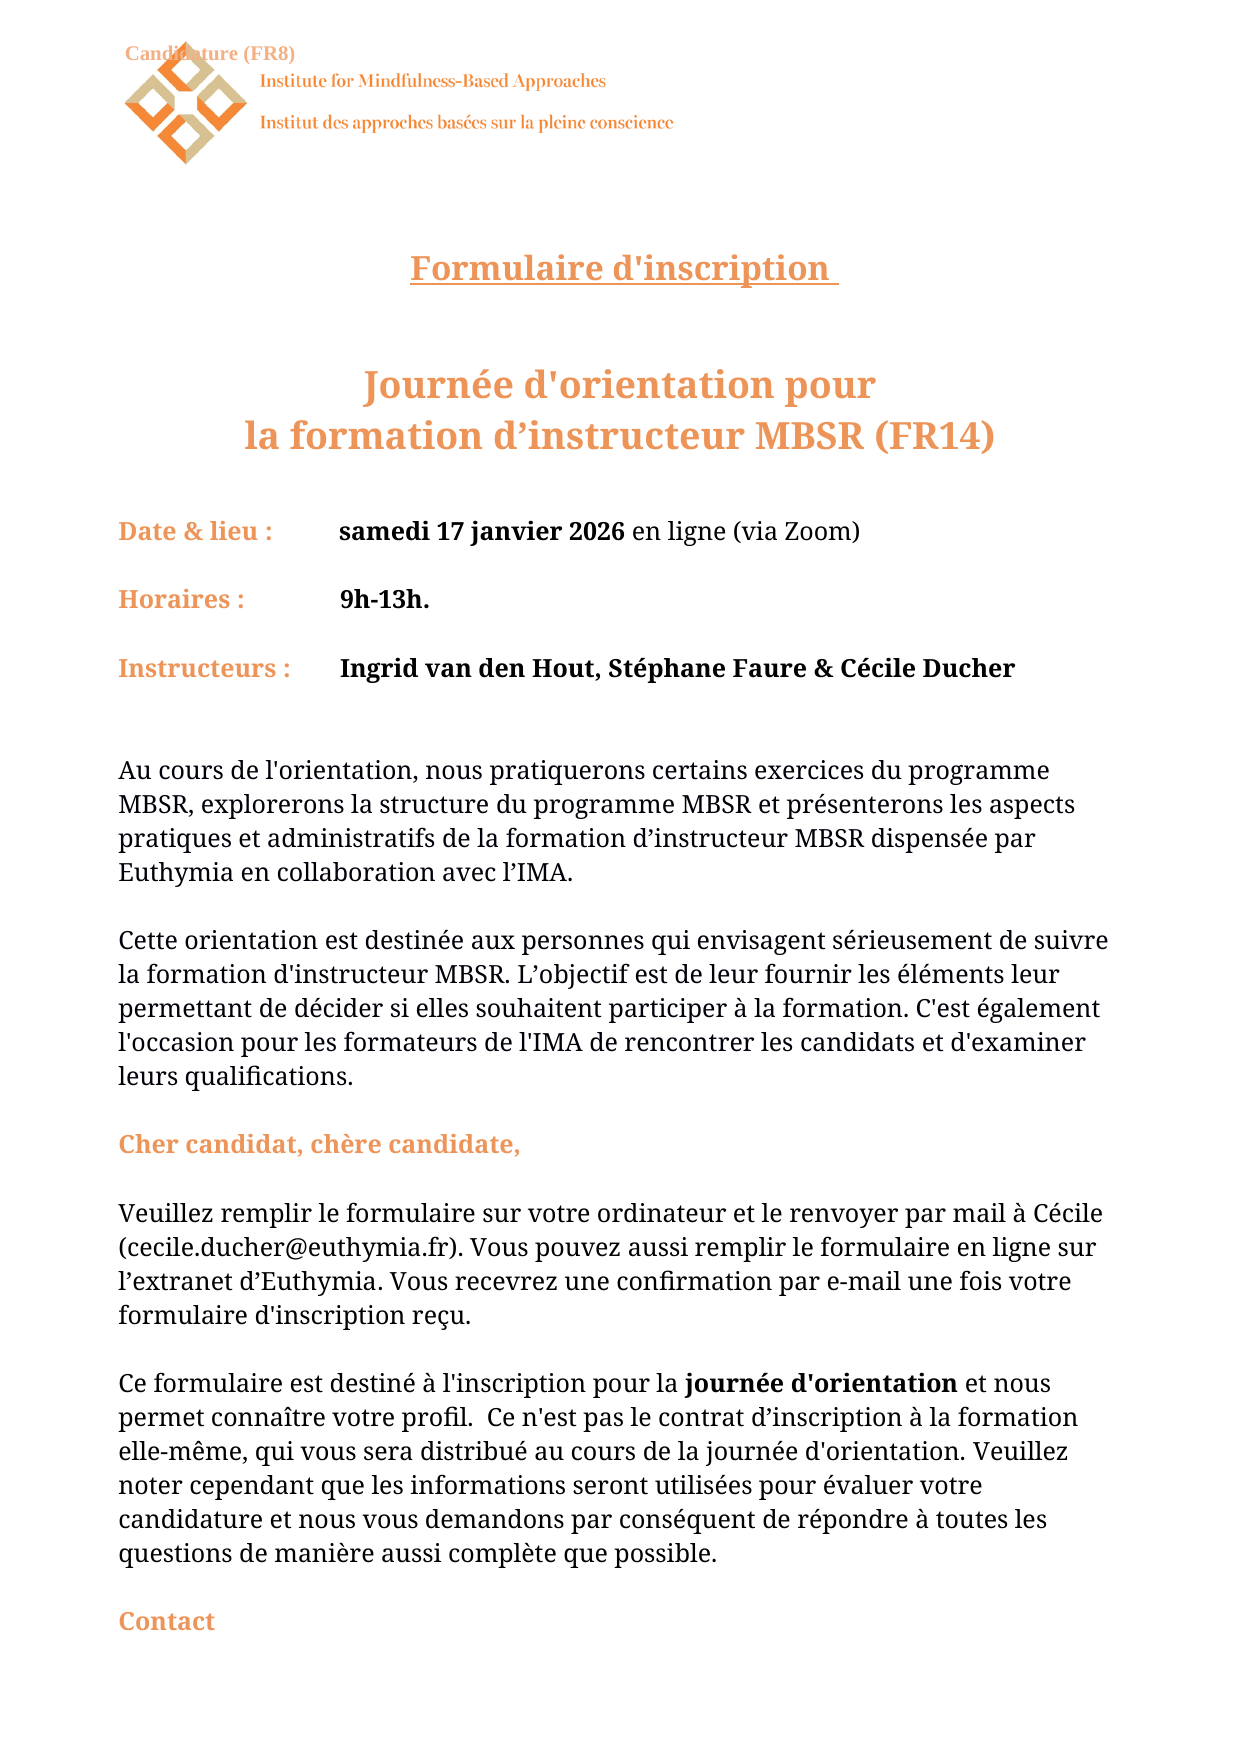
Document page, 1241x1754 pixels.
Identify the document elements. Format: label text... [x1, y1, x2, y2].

text Cette orientation est destinée aux personnes qui envisagent sérieusement de suivre la formation d'instructeur MBSR. L’objectif est de leur fournir les éléments leur permettant de décider si elles souhaitent participer à la formation. C'est également l'occasion pour les formateurs de l'IMA de rencontrer les candidats et d'examiner leurs qualifications. [118, 923, 1122, 1093]
picture [124, 41, 756, 166]
text Formulaire d'inscription [118, 244, 1122, 290]
text la formation d’instructeur MBSR (FR14) [118, 409, 1122, 460]
text Contact [118, 1604, 1122, 1638]
text Horaires : 9h-13h. [118, 582, 1122, 616]
text Instructeurs : Ingrid van den Hout, Stéphane Faure & Cécile Ducher [118, 650, 1122, 684]
text Ce formulaire est destiné à l'inscription pour la journée d'orientation et nous permet connaître votre profil. Ce n'est pas le contrat d’inscription à la formation elle-même, qui vous sera distribué au cours de la journée d'orientation. Veuillez noter cependant que les informations seront utilisées pour évaluer votre candidature et nous vous demandons par conséquent de répondre à toutes les questions de manière aussi complète que possible. [118, 1366, 1122, 1570]
text Au cours de l'orientation, nous pratiquerons certains exercices du programme MBSR, explorerons la structure du programme MBSR et présenterons les aspects pratiques et administratifs de la formation d’instructeur MBSR dispensée par Euthymia en collaboration avec l’IMA. [118, 752, 1122, 889]
text Veuillez remplir le formulaire sur votre ordinateur et le renvoyer par mail à Cécile (cecile.ducher@euthymia.fr). Vous pouvez aussi remplir le formulaire en ligne sur l’extranet d’Euthymia. Vous recevrez une confirmation par e-mail une fois votre formulaire d'inscription reçu. [118, 1195, 1122, 1331]
text Date & lieu : samedi 17 janvier 2026 en ligne (via Zoom) [118, 514, 1122, 548]
text Cher candidat, chère candidate, [118, 1127, 1122, 1161]
text Journée d'orientation pour [118, 358, 1122, 409]
